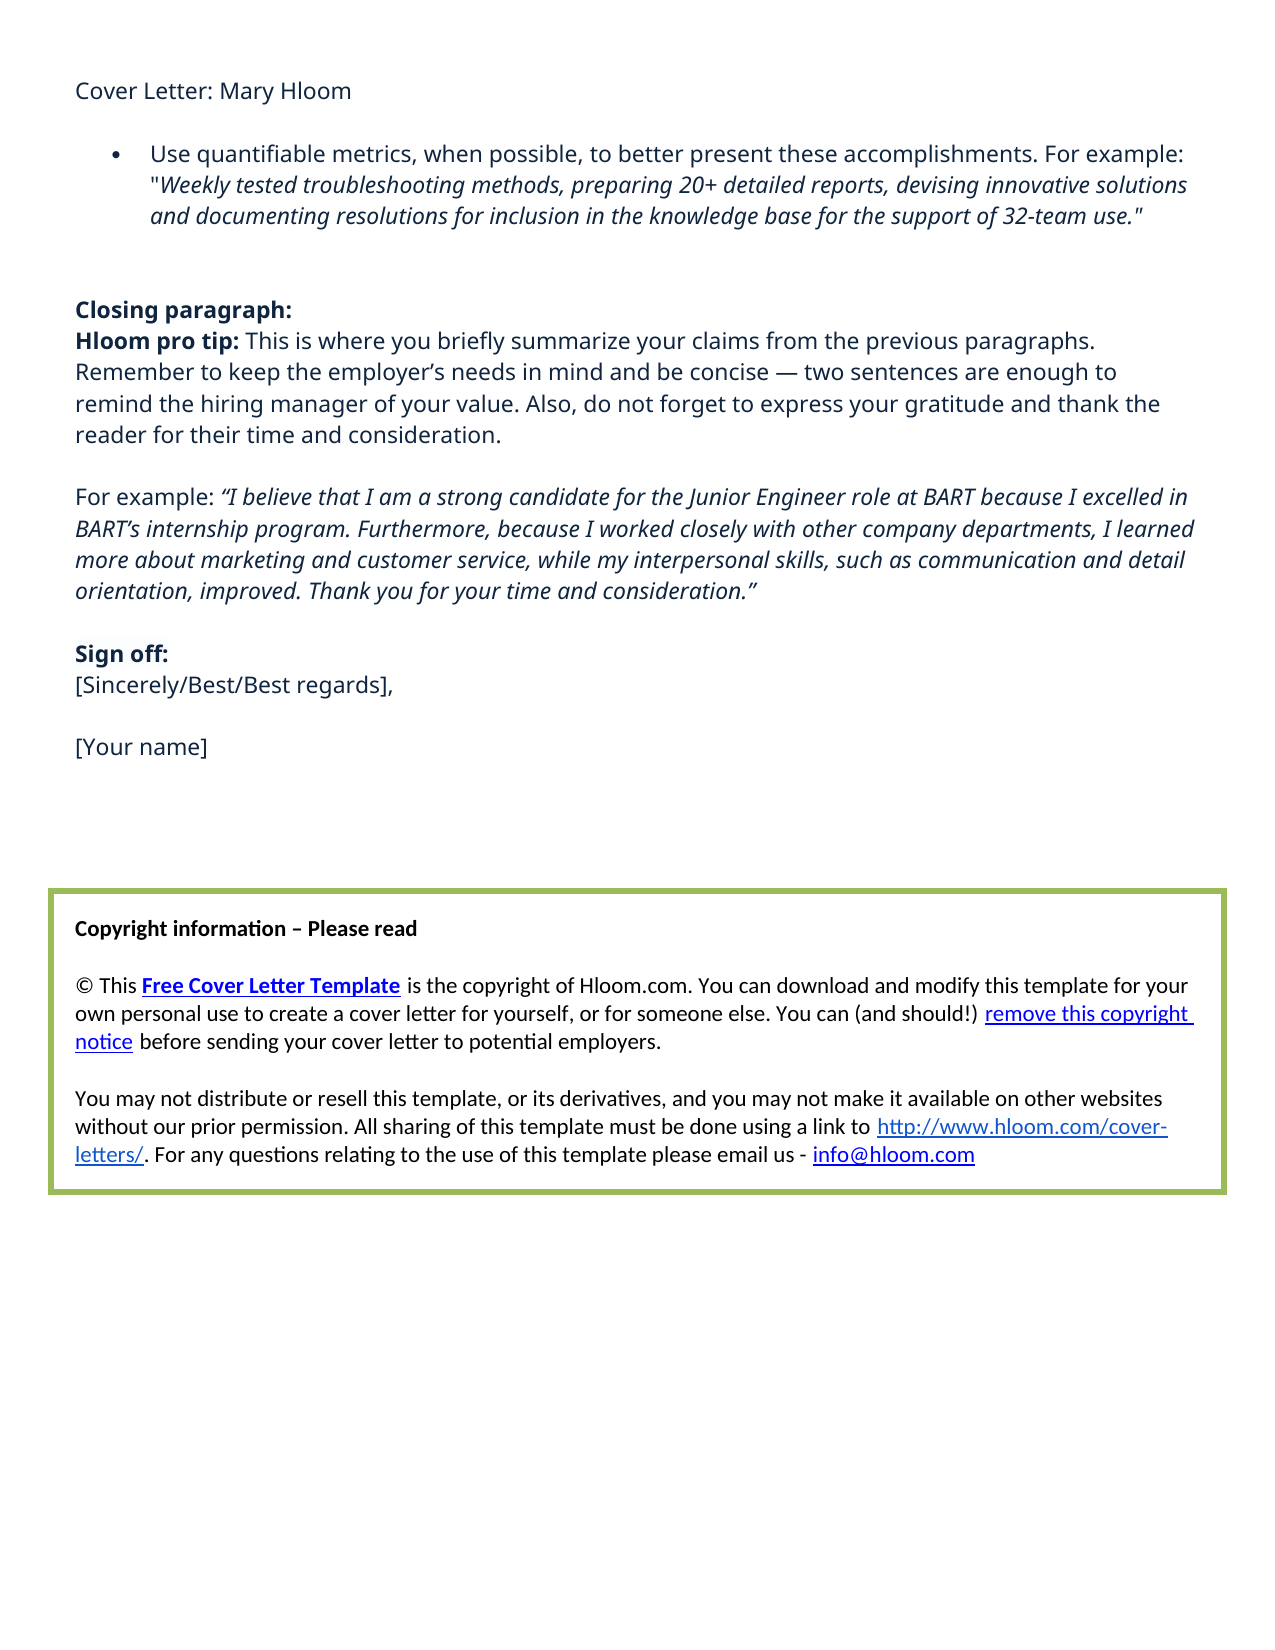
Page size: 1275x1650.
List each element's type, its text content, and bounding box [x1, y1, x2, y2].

text You may not distribute or resell this template, or its derivatives, and you may not make it available on other websites without our prior permission. All sharing of this template must be done using a link to http://www.hloom.com/cover-letters/. For any questions relating to the use of this template please email us - info@hloom.com [54, 1084, 1221, 1189]
text Sign off: [Sincerely/Best/Best regards], [75, 606, 1200, 700]
list Use quantifiable metrics, when possible, to better present these accomplishments. For example: "Weekly tested troubleshooting methods, preparing 20+ detailed reports, devising innovative solutions and documenting resolutions for inclusion in the knowledge base for the support of 32-team use." [112, 137, 1200, 231]
text [Your name] [75, 731, 1200, 762]
text For example: “I believe that I am a strong candidate for the Junior Engineer role at BART because I excelled in BART’s internship program. Furthermore, because I worked closely with other company departments, I learned more about marketing and customer service, while my interpersonal skills, such as communication and detail orientation, improved. Thank you for your time and consideration.” [75, 481, 1200, 606]
text Copyright information – Please read [54, 894, 1221, 943]
text Closing paragraph: Hloom pro tip: This is where you briefly summarize your claims from the previous paragraphs. Remember to keep the employer’s needs in mind and be concise — two sentences are enough to remind the hiring manager of your value. Also, do not forget to express your gratitude and thank the reader for their time and consideration. [75, 294, 1200, 450]
text © This Free Cover Letter Template is the copyright of Hloom.com. You can download and modify this template for your own personal use to create a cover letter for yourself, or for someone else. You can (and should!) remove this copyright notice before sending your cover letter to potential employers. [75, 971, 1200, 1055]
